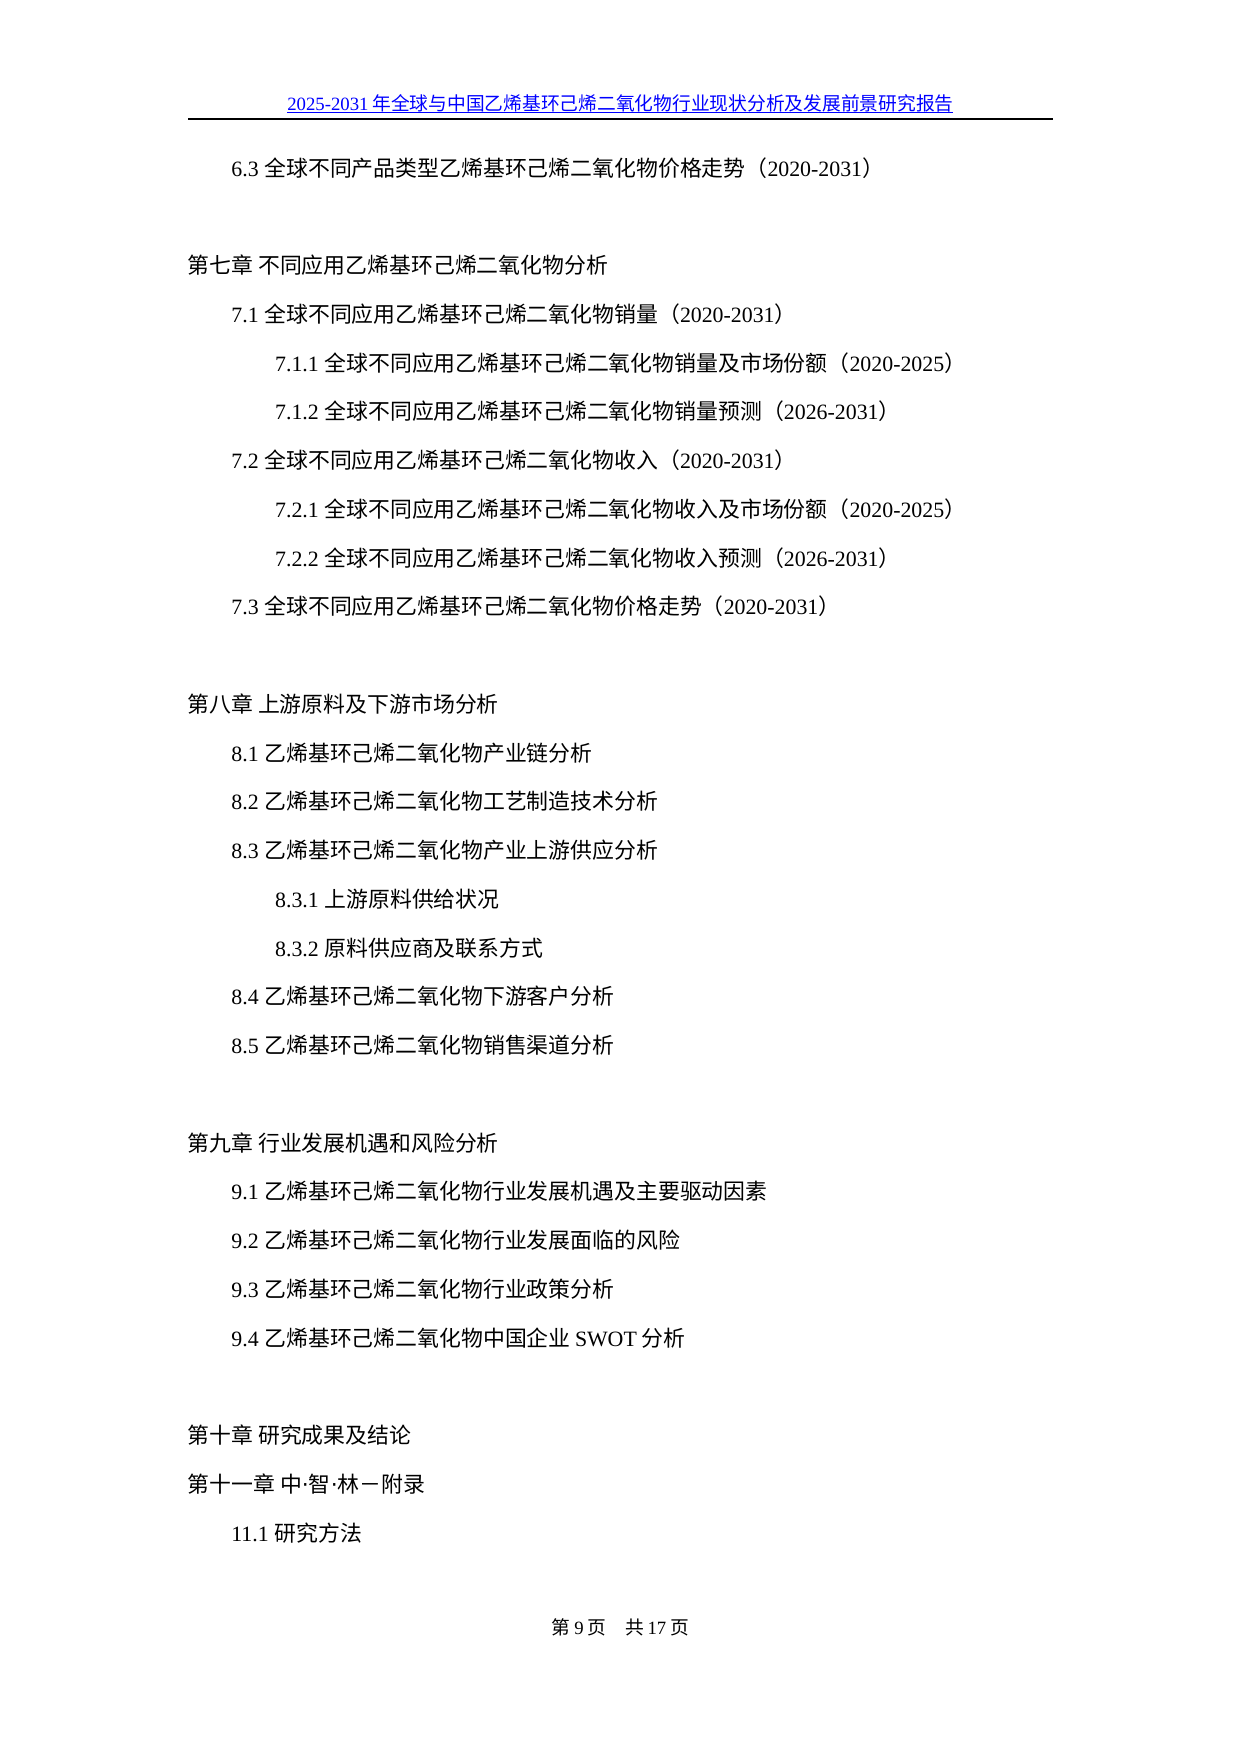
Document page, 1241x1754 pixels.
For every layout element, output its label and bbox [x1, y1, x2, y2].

text [187, 150, 1053, 1548]
